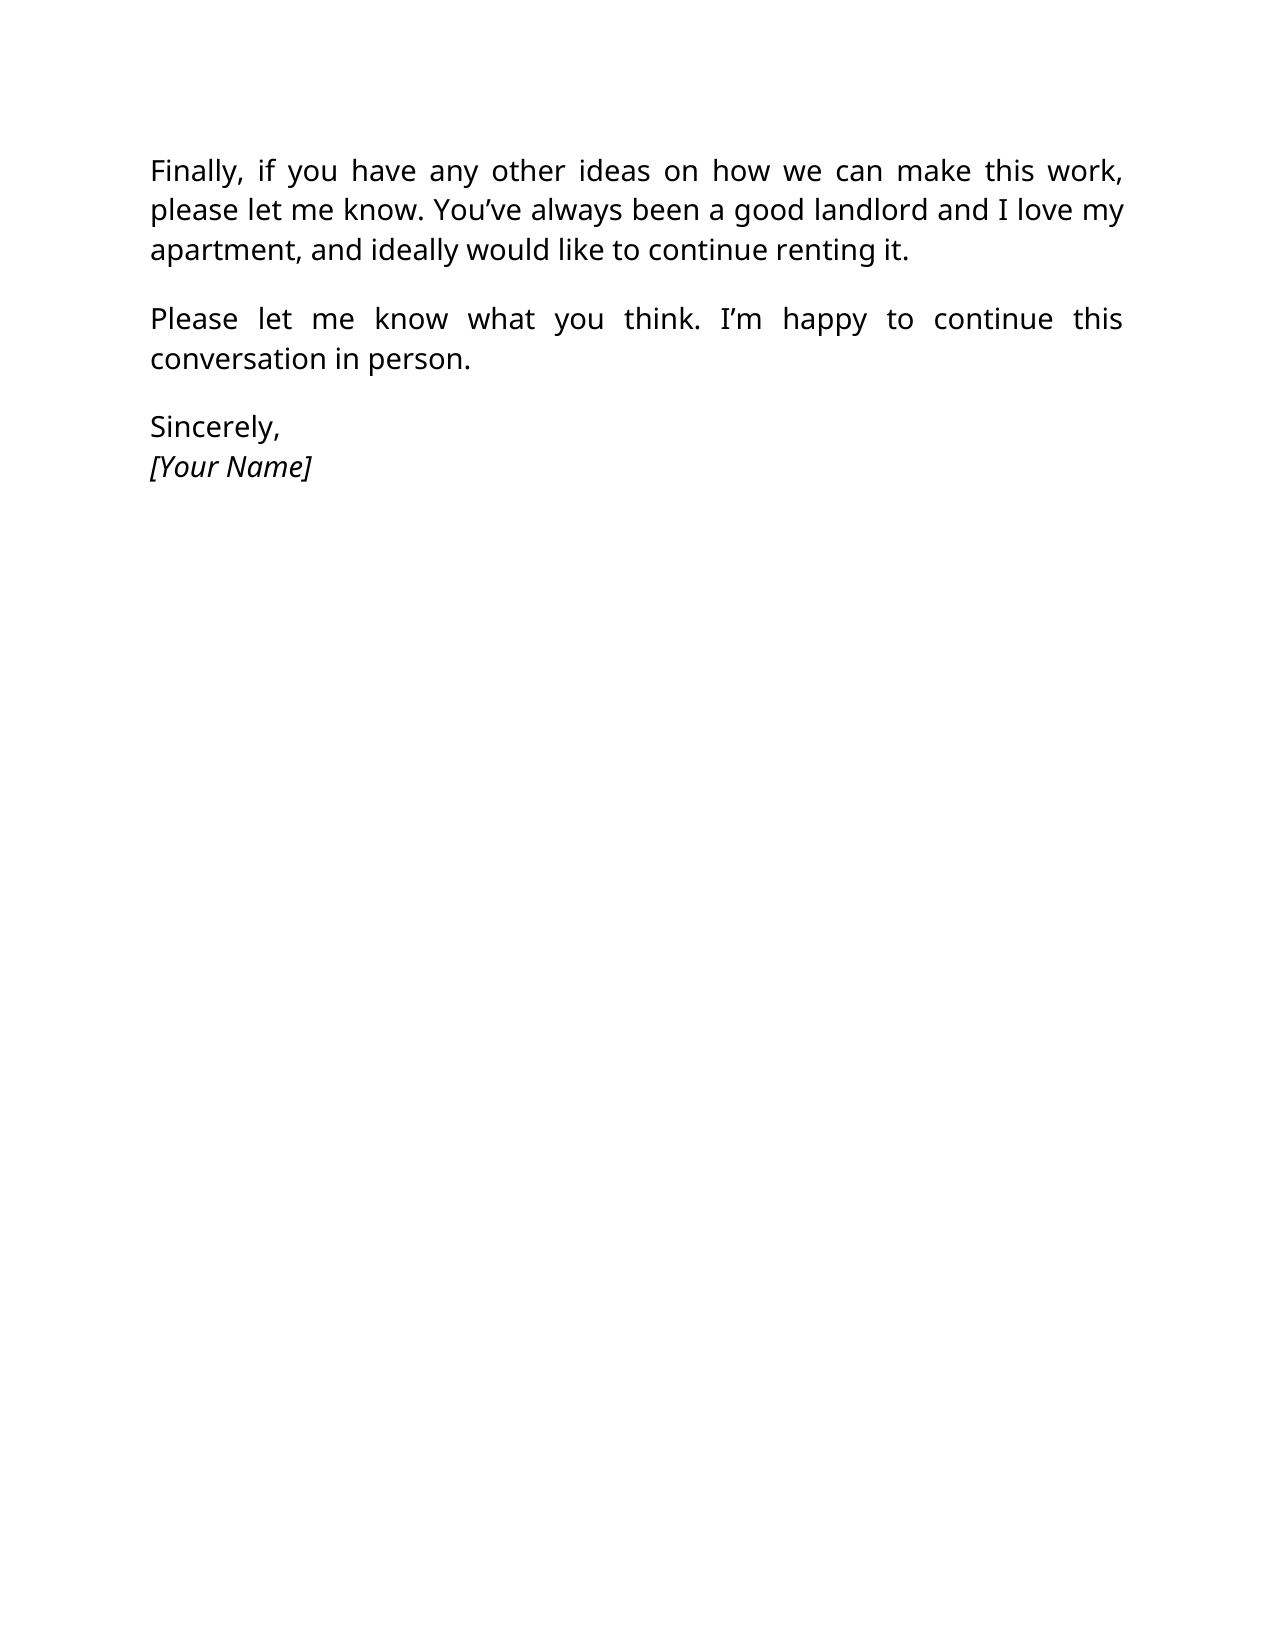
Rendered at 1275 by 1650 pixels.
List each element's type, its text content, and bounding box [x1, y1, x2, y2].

text Finally, if you have any other ideas on how we can make this work, please let me know. You’ve always been a good landlord and I love my apartment, and ideally would like to continue renting it. [150, 150, 1125, 269]
text Please let me know what you think. I’m happy to continue this conversation in person. [150, 298, 1125, 378]
text Sincerely, [Your Name] [150, 407, 1125, 486]
